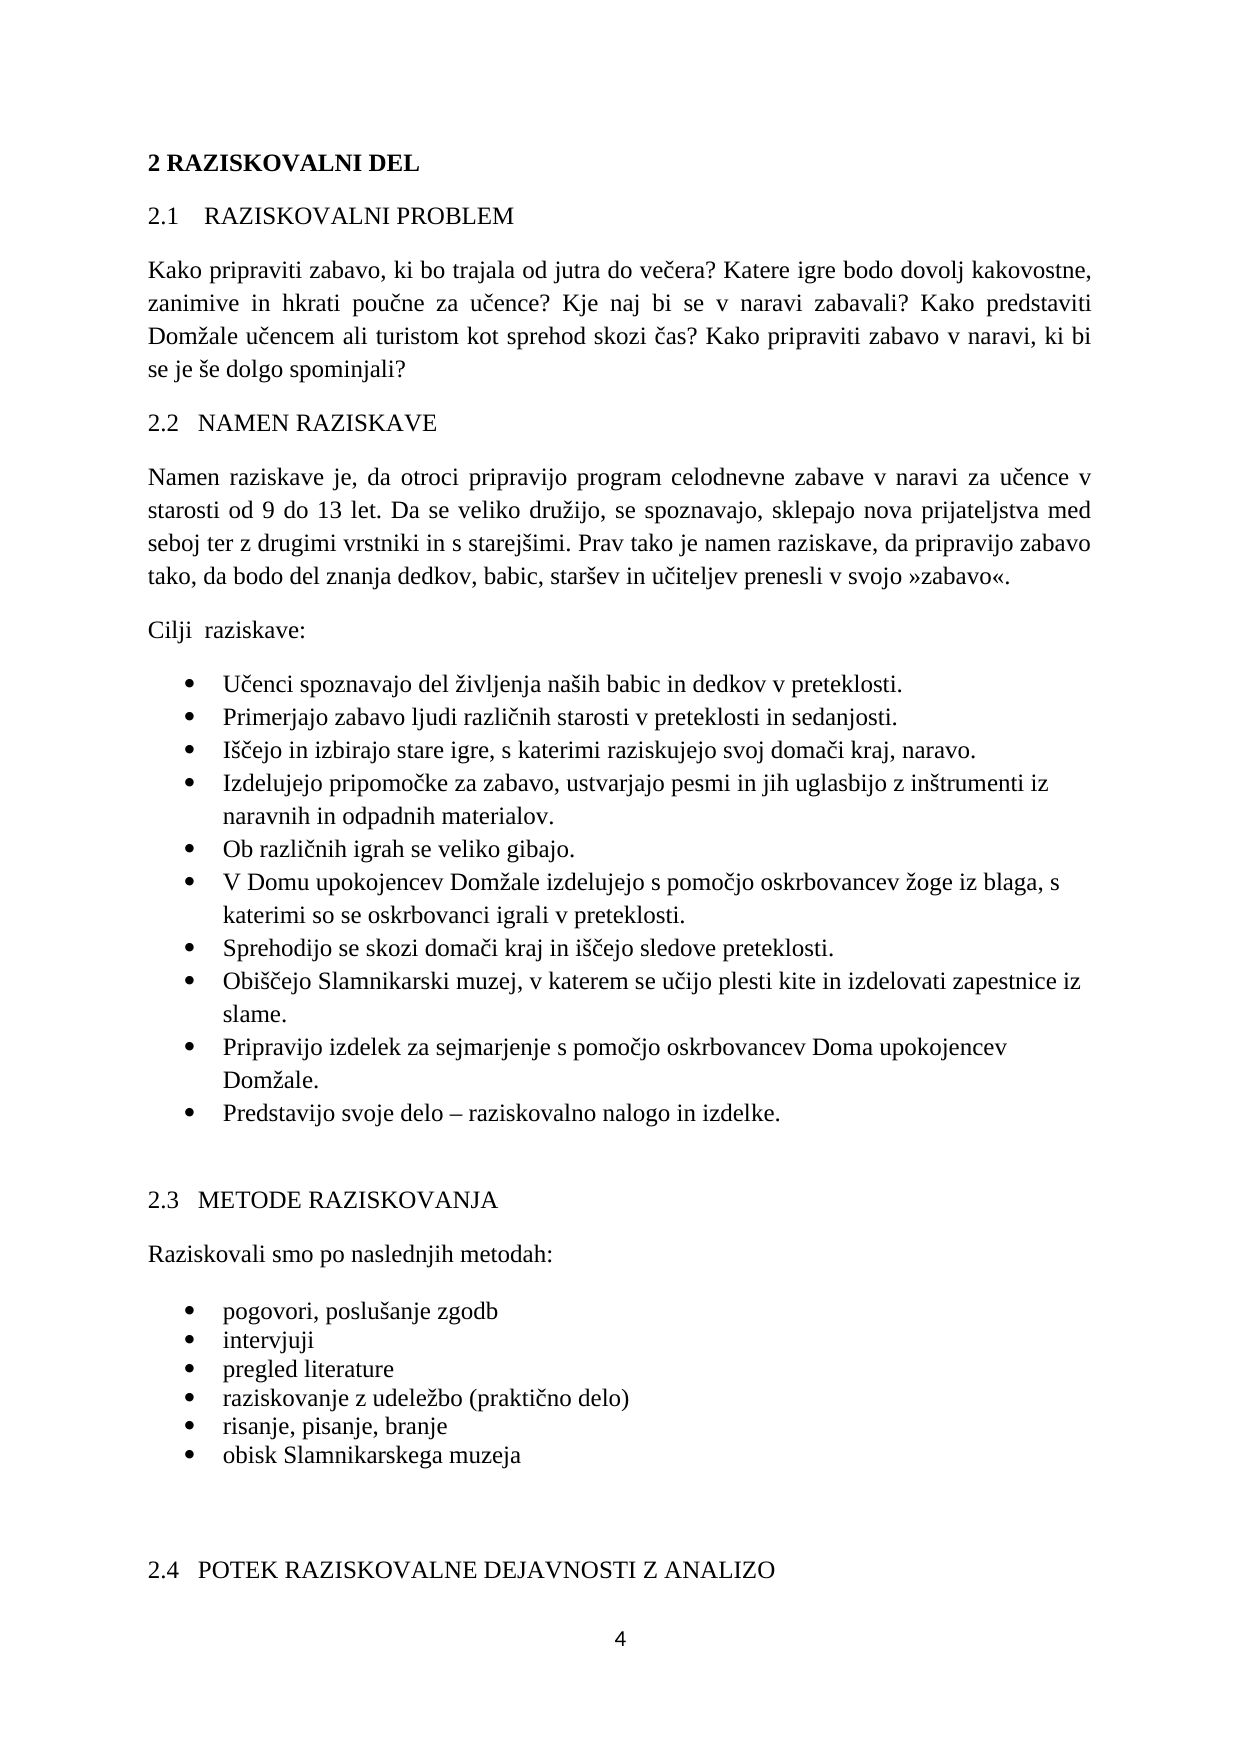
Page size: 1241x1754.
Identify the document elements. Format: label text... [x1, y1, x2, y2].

list intervjuji [185, 1325, 1093, 1354]
list Obiščejo Slamnikarski muzej, v katerem se učijo plesti kite in izdelovati zapestnice iz slame. [185, 966, 1093, 1028]
text 2 RAZISKOVALNI DEL [148, 148, 1093, 176]
text 2.3 METODE RAZISKOVANJA [148, 1185, 1093, 1214]
text 2.2 NAMEN RAZISKAVE [148, 408, 1093, 437]
text 2.4 POTEK RAZISKOVALNE DEJAVNOSTI Z ANALIZO [148, 1555, 1093, 1584]
text Namen raziskave je, da otroci pripravijo program celodnevne zabave v naravi za učence v starosti od 9 do 13 let. Da se veliko družijo, se spoznavajo, sklepajo nova prijateljstva med seboj ter z drugimi vrstniki in s starejšimi. Prav tako je namen raziskave, da pripravijo zabavo tako, da bodo del znanja dedkov, babic, staršev in učiteljev prenesli v svojo »zabavo«. [148, 462, 1093, 590]
text 2.1 RAZISKOVALNI PROBLEM [148, 201, 1093, 230]
list raziskovanje z udeležbo (praktično delo) [185, 1383, 1093, 1411]
list Ob različnih igrah se veliko gibajo. [185, 834, 1093, 863]
list Izdelujejo pripomočke za zabavo, ustvarjajo pesmi in jih uglasbijo z inštrumenti iz naravnih in odpadnih materialov. [185, 768, 1093, 830]
list obisk Slamnikarskega muzeja [185, 1440, 1093, 1469]
list Iščejo in izbirajo stare igre, s katerimi raziskujejo svoj domači kraj, naravo. [185, 735, 1093, 764]
text Cilji raziskave: [148, 615, 1093, 644]
text Kako pripraviti zabavo, ki bo trajala od jutra do večera? Katere igre bodo dovolj kakovostne, zanimive in hkrati poučne za učence? Kje naj bi se v naravi zabavali? Kako predstaviti Domžale učencem ali turistom kot sprehod skozi čas? Kako pripraviti zabavo v naravi, ki bi se je še dolgo spominjali? [148, 255, 1093, 383]
list pogovori, poslušanje zgodb [185, 1296, 1093, 1325]
list Predstavijo svoje delo – raziskovalno nalogo in izdelke. [185, 1098, 1093, 1127]
list V Domu upokojencev Domžale izdelujejo s pomočjo oskrbovancev žoge iz blaga, s katerimi so se oskrbovanci igrali v preteklosti. [185, 867, 1093, 929]
text Raziskovali smo po naslednjih metodah: [148, 1239, 1093, 1268]
list risanje, pisanje, branje [185, 1411, 1093, 1440]
list pregled literature [185, 1354, 1093, 1383]
list Pripravijo izdelek za sejmarjenje s pomočjo oskrbovancev Doma upokojencev Domžale. [185, 1032, 1093, 1094]
list Primerjajo zabavo ljudi različnih starosti v preteklosti in sedanjosti. [185, 702, 1093, 731]
list Učenci spoznavajo del življenja naših babic in dedkov v preteklosti. [185, 669, 1093, 698]
list Sprehodijo se skozi domači kraj in iščejo sledove preteklosti. [185, 933, 1093, 962]
